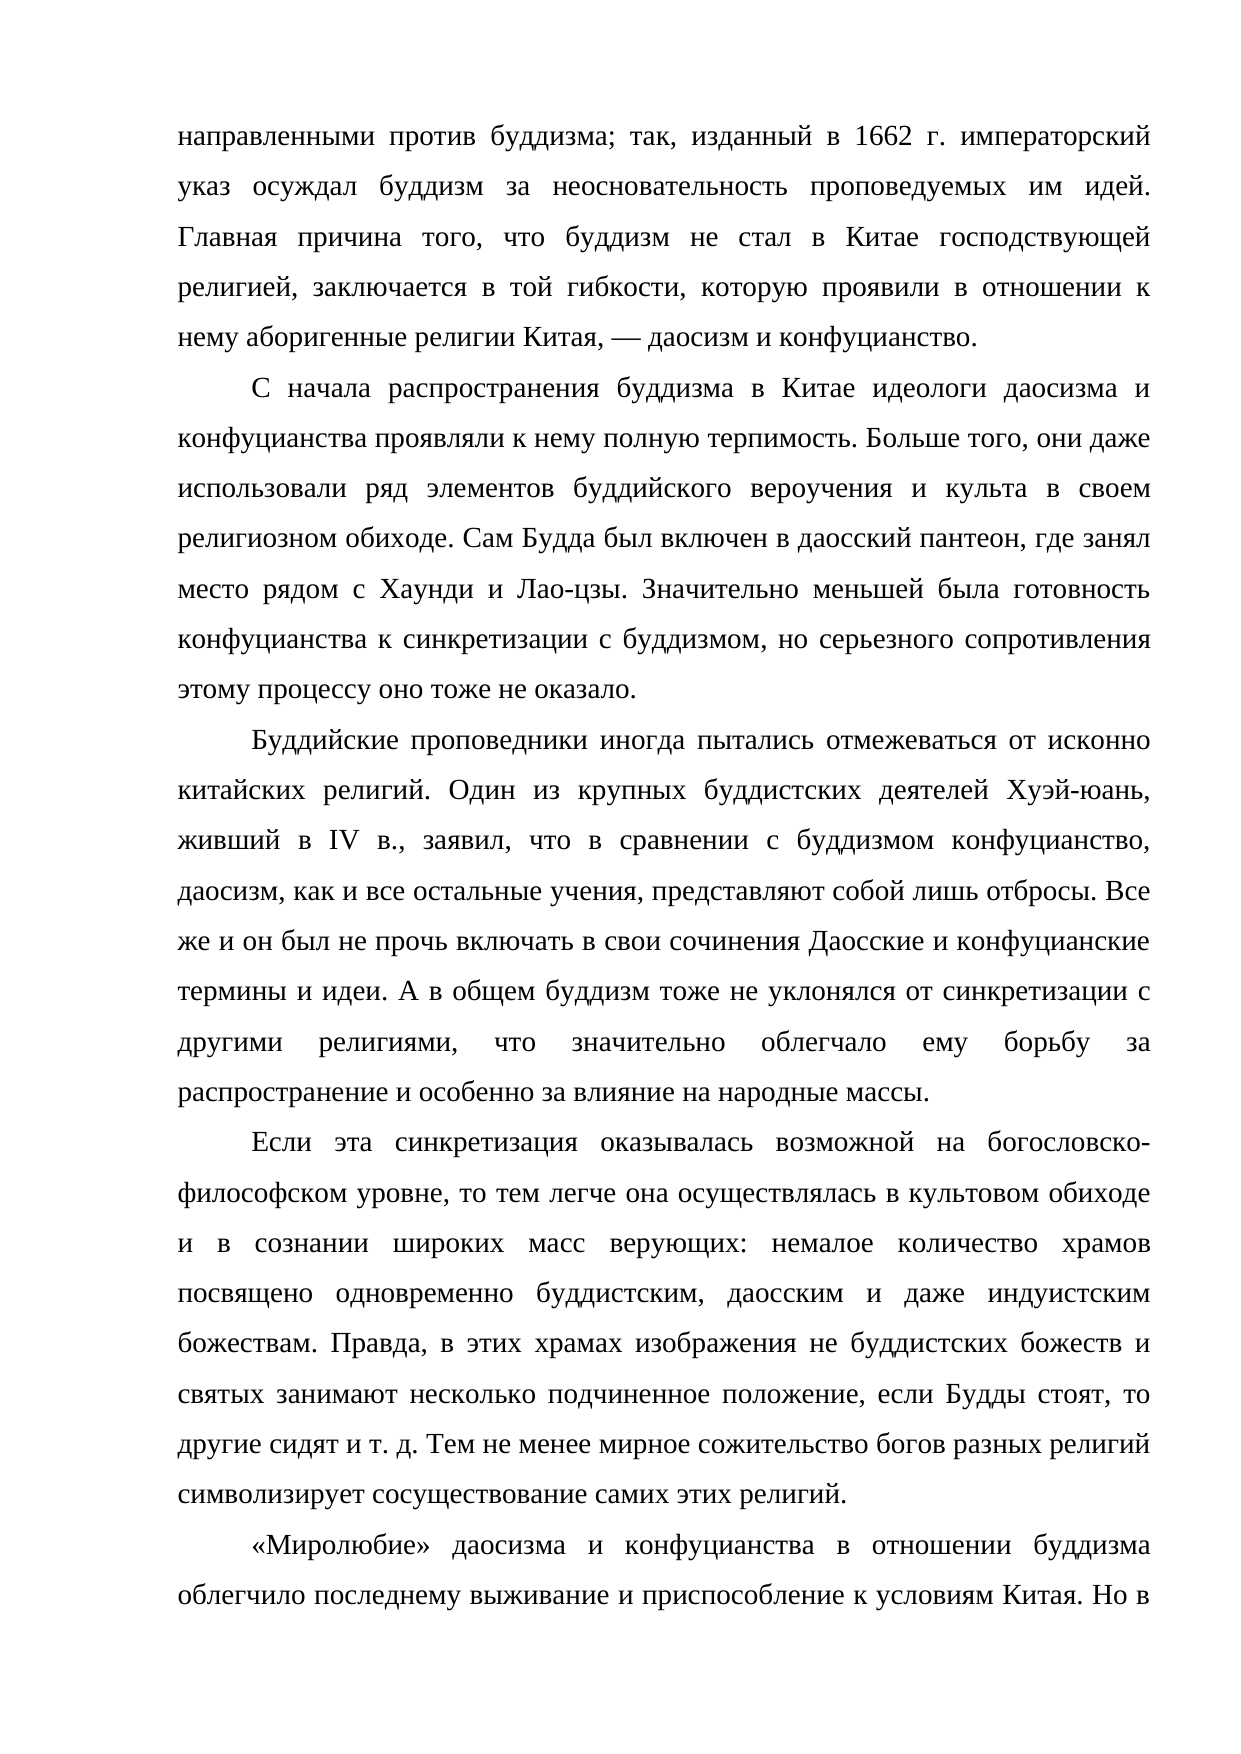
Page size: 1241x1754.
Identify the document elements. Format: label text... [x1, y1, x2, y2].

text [177, 118, 1152, 353]
text Если эта синкретизация оказывалась возможной на богословско-философском уровне, то тем легче она осуществлялась в культовом обиходе и в сознании широких масс верующих: немалое количество храмов посвящено одновременно буддистским, даосским и даже индуистским божествам. Правда, в этих храмах изображения не буддистских божеств и святых занимают несколько подчиненное положение, если Будды стоят, то другие сидят и т. д. Тем не менее мирное сожительство богов разных религий символизирует сосуществование самих этих религий. [177, 1124, 1152, 1510]
text С начала распространения буддизма в Китае идеологи даосизма и конфуцианства проявляли к нему полную терпимость. Больше того, они даже использовали ряд элементов буддийского вероучения и культа в своем религиозном обиходе. Сам Будда был включен в даосский пантеон, где занял место рядом с Хаунди и Лао-цзы. Значительно меньшей была готовность конфуцианства к синкретизации с буддизмом, но серьезного сопротивления этому процессу оно тоже не оказало. [177, 370, 1152, 705]
text Буддийские проповедники иногда пытались отмежеваться от исконно китайских религий. Один из крупных буддистских деятелей Хуэй-юань, живший в IV в., заявил, что в сравнении с буддизмом конфуцианство, даосизм, как и все остальные учения, представляют собой лишь отбросы. Все же и он был не прочь включать в свои сочинения Даосские и конфуцианские термины и идеи. А в общем буддизм тоже не уклонялся от синкретизации с другими религиями, что значительно облегчало ему борьбу за распространение и особенно за влияние на народные массы. [177, 722, 1152, 1108]
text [177, 1527, 1152, 1611]
